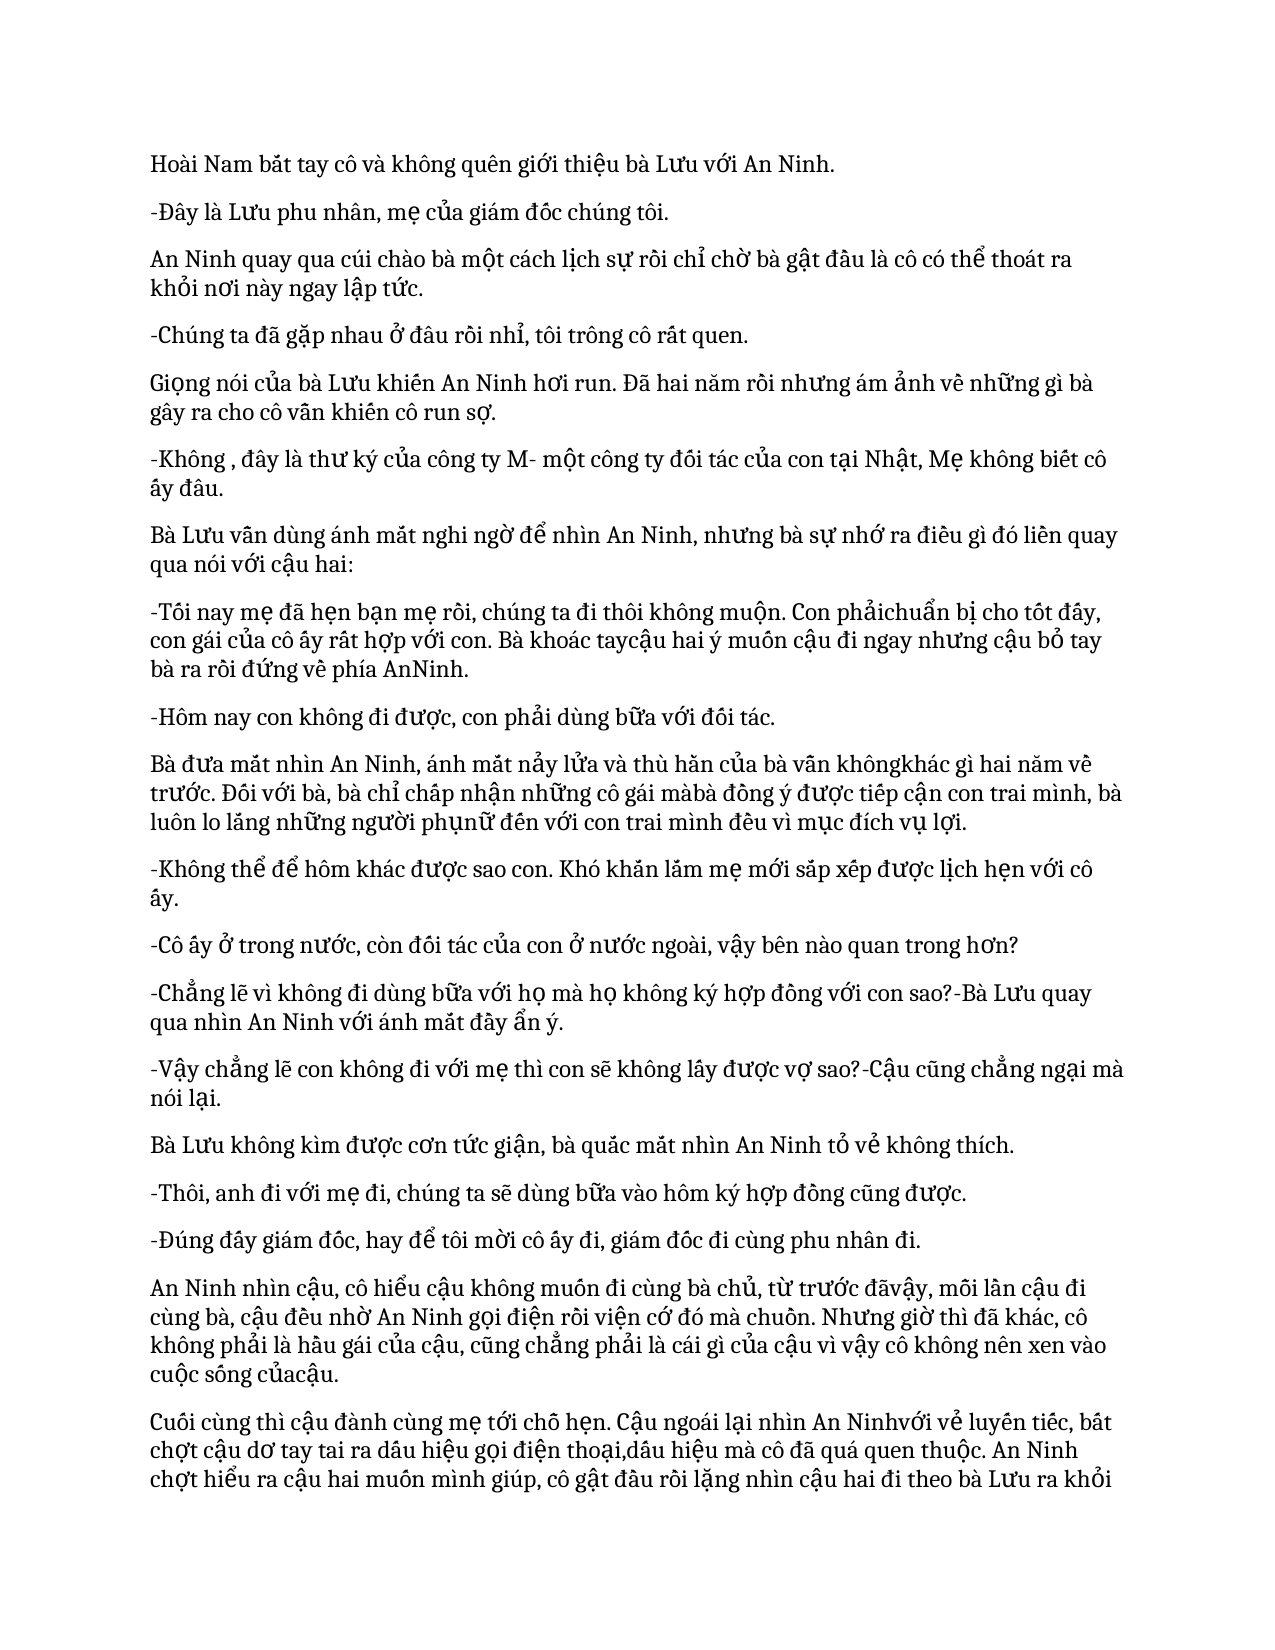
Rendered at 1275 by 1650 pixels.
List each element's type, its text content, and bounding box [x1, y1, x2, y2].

text -Chẳng lẽ vì không đi dùng bữa với họ mà họ không ký hợp đồng với con sao?-Bà Lưu quay qua nhìn An Ninh với ánh mắt đầy ẩn ý. [150, 979, 1125, 1036]
text -Vậy chẳng lẽ con không đi với mẹ thì con sẽ không lấy được vợ sao?-Cậu cũng chẳng ngại mà nói lại. [150, 1055, 1125, 1112]
text -Không , đây là thư ký của công ty M- một công ty đối tác của con tại Nhật, Mẹ không biết cô ấy đâu. [150, 445, 1125, 502]
text Bà đưa mắt nhìn An Ninh, ánh mắt nảy lửa và thù hằn của bà vẫn khôngkhác gì hai năm về trước. Đối với bà, bà chỉ chấp nhận những cô gái màbà đồng ý được tiếp cận con trai mình, bà luôn lo lắng những người phụnữ đến với con trai mình đều vì mục đích vụ lợi. [150, 750, 1125, 836]
text An Ninh quay qua cúi chào bà một cách lịch sự rồi chỉ chờ bà gật đầu là cô có thể thoát ra khỏi nơi này ngay lập tức. [150, 245, 1125, 302]
text An Ninh nhìn cậu, cô hiểu cậu không muốn đi cùng bà chủ, từ trước đãvậy, mỗi lần cậu đi cùng bà, cậu đều nhờ An Ninh gọi điện rồi viện cớ đó mà chuồn. Nhưng giờ thì đã khác, cô không phải là hầu gái của cậu, cũng chẳng phải là cái gì của cậu vì vậy cô không nên xen vào cuộc sống củacậu. [150, 1274, 1125, 1389]
text -Thôi, anh đi với mẹ đi, chúng ta sẽ dùng bữa vào hôm ký hợp đồng cũng được. [150, 1179, 1125, 1207]
text -Đây là Lưu phu nhân, mẹ của giám đốc chúng tôi. [150, 197, 1125, 226]
text Bà Lưu không kìm được cơn tức giận, bà quắc mắt nhìn An Ninh tỏ vẻ không thích. [150, 1131, 1125, 1160]
text -Chúng ta đã gặp nhau ở đâu rồi nhỉ, tôi trông cô rất quen. [150, 321, 1125, 350]
text Giọng nói của bà Lưu khiến An Ninh hơi run. Đã hai năm rồi nhưng ám ảnh về những gì bà gây ra cho cô vẫn khiến cô run sợ. [150, 369, 1125, 426]
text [150, 1407, 1125, 1494]
text -Hôm nay con không đi được, con phải dùng bữa với đối tác. [150, 702, 1125, 731]
text -Tối nay mẹ đã hẹn bạn mẹ rồi, chúng ta đi thôi không muộn. Con phảichuẩn bị cho tốt đấy, con gái của cô ấy rất hợp với con. Bà khoác taycậu hai ý muốn cậu đi ngay nhưng cậu bỏ tay bà ra rồi đứng về phía AnNinh. [150, 597, 1125, 684]
text -Đúng đấy giám đốc, hay để tôi mời cô ấy đi, giám đốc đi cùng phu nhân đi. [150, 1226, 1125, 1255]
text Hoài Nam bắt tay cô và không quên giới thiệu bà Lưu với An Ninh. [150, 150, 1125, 179]
text Bà Lưu vẫn dùng ánh mắt nghi ngờ để nhìn An Ninh, nhưng bà sự nhớ ra điều gì đó liền quay qua nói với cậu hai: [150, 521, 1125, 579]
text -Cô ấy ở trong nước, còn đối tác của con ở nước ngoài, vậy bên nào quan trong hơn? [150, 931, 1125, 960]
text -Không thể để hôm khác được sao con. Khó khắn lắm mẹ mới sắp xếp được lịch hẹn với cô ấy. [150, 855, 1125, 912]
